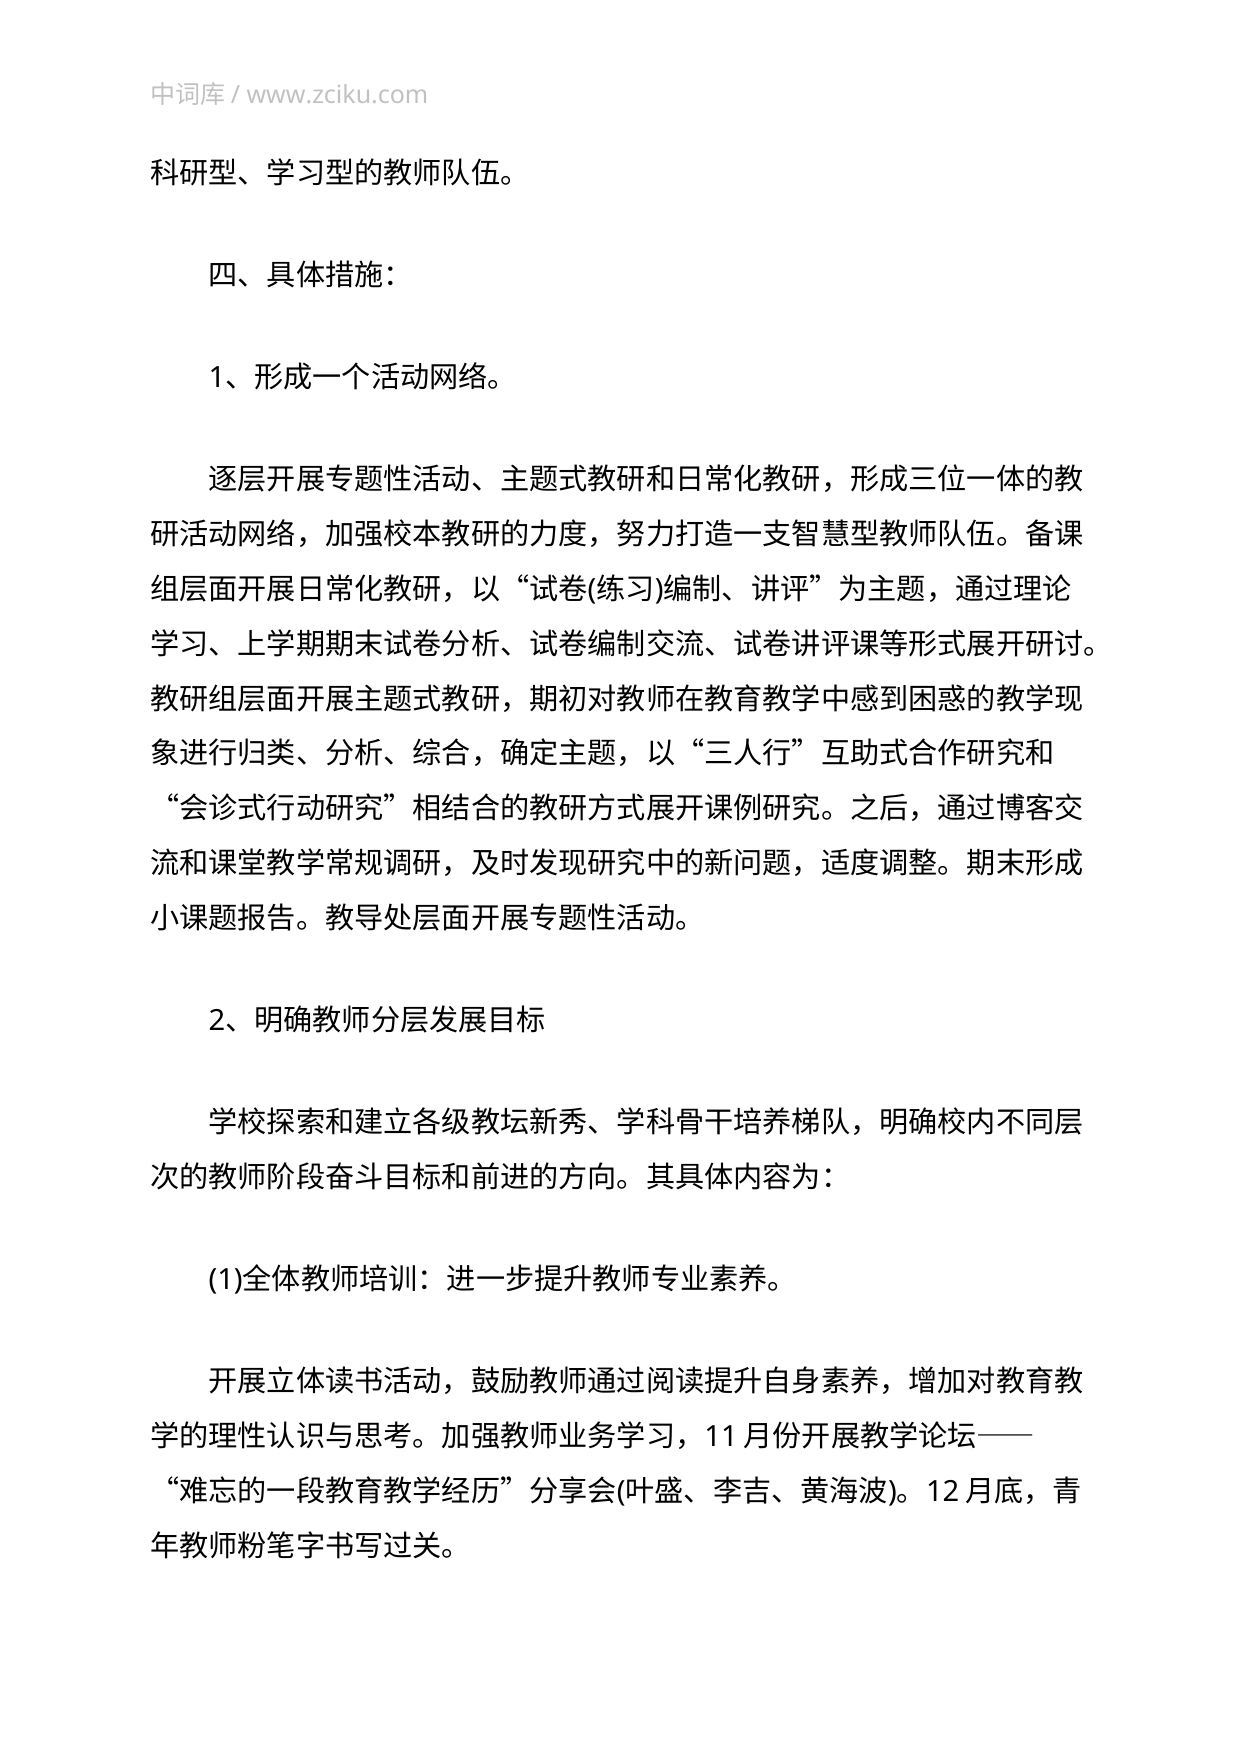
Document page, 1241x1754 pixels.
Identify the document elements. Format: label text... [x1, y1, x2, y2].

text 逐层开展专题性活动、主题式教研和日常化教研，形成三位一体的教研活动网络，加强校本教研的力度，努力打造一支智慧型教师队伍。备课组层面开展日常化教研，以“试卷(练习)编制、讲评”为主题，通过理论学习、上学期期末试卷分析、试卷编制交流、试卷讲评课等形式展开研讨。教研组层面开展主题式教研，期初对教师在教育教学中感到困惑的教学现象进行归类、分析、综合，确定主题，以“三人行”互助式合作研究和“会诊式行动研究”相结合的教研方式展开课例研究。之后，通过博客交流和课堂教学常规调研，及时发现研究中的新问题，适度调整。期末形成小课题报告。教导处层面开展专题性活动。 [150, 456, 1090, 937]
text 2、明确教师分层发展目标 [150, 997, 1090, 1039]
text 学校探索和建立各级教坛新秀、学科骨干培养梯队，明确校内不同层次的教师阶段奋斗目标和前进的方向。其具体内容为： [150, 1098, 1090, 1196]
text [150, 150, 1090, 192]
text 开展立体读书活动，鼓励教师通过阅读提升自身素养，增加对教育教学的理性认识与思考。加强教师业务学习，11月份开展教学论坛——“难忘的一段教育教学经历”分享会(叶盛、李吉、黄海波)。12月底，青年教师粉笔字书写过关。 [150, 1357, 1090, 1564]
text (1)全体教师培训：进一步提升教师专业素养。 [150, 1255, 1090, 1298]
text 四、具体措施： [150, 252, 1090, 294]
text 1、形成一个活动网络。 [150, 353, 1090, 396]
